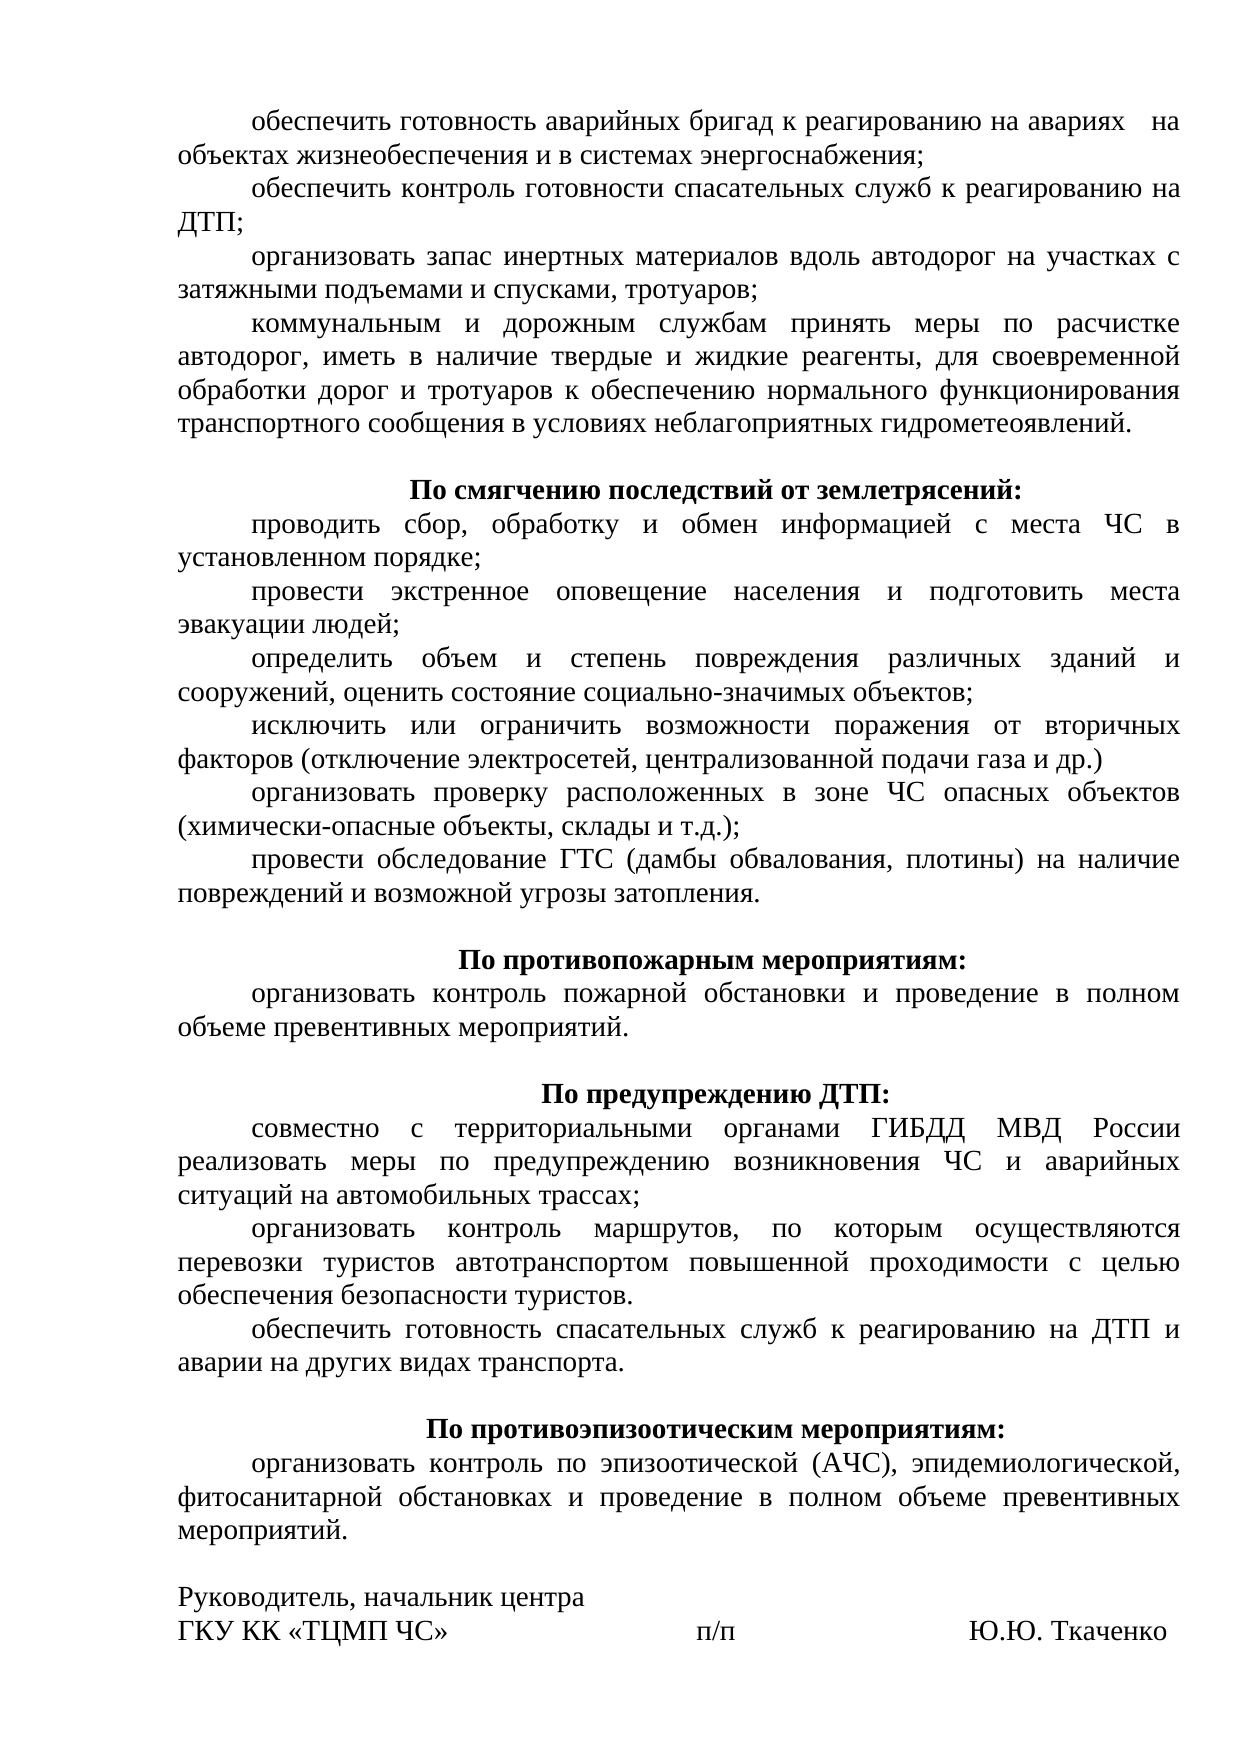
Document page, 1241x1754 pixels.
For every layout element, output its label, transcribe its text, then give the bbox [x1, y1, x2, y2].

text проводить сбор, обработку и обмен информацией с места ЧС в установленном порядке; [177, 506, 1181, 573]
text ГКУ КК «ТЦМП ЧС» п/п Ю.Ю. Ткаченко [177, 1613, 1181, 1646]
text организовать запас инертных материалов вдоль автодорог на участках с затяжными подъемами и спусками, тротуаров; [177, 238, 1181, 305]
text совместно с территориальными органами ГИБДД МВД России реализовать меры по предупреждению возникновения ЧС и аварийных ситуаций на автомобильных трассах; [177, 1110, 1181, 1210]
text обеспечить контроль готовности спасательных служб к реагированию на ДТП; [177, 171, 1181, 238]
text По смягчению последствий от землетрясений: [177, 472, 1181, 506]
text организовать проверку расположенных в зоне ЧС опасных объектов (химически-опасные объекты, склады и т.д.); [177, 774, 1181, 841]
list По противопожарным мероприятиям: [244, 942, 1181, 976]
text организовать контроль по эпизоотической (АЧС), эпидемиологической, фитосанитарной обстановках и проведение в полном объеме превентивных мероприятий. [177, 1445, 1181, 1546]
text организовать контроль пожарной обстановки и проведение в полном объеме превентивных мероприятий. [177, 976, 1181, 1043]
text По противоэпизоотическим мероприятиям: [177, 1412, 1181, 1445]
text коммунальным и дорожным службам принять меры по расчистке автодорог, иметь в наличие твердые и жидкие реагенты, для своевременной обработки дорог и тротуаров к обеспечению нормального функционирования транспортного сообщения в условиях неблагоприятных гидрометеоявлений. [177, 305, 1181, 439]
text Руководитель, начальник центра [177, 1579, 1181, 1613]
text организовать контроль маршрутов, по которым осуществляются перевозки туристов автотранспортом повышенной проходимости с целью обеспечения безопасности туристов. [177, 1210, 1181, 1311]
text определить объем и степень повреждения различных зданий и сооружений, оценить состояние социально-значимых объектов; [177, 640, 1181, 707]
text По предупреждению ДТП: [177, 1076, 1181, 1110]
text провести обследование ГТС (дамбы обвалования, плотины) на наличие повреждений и возможной угрозы затопления. [177, 841, 1181, 908]
text провести экстренное оповещение населения и подготовить места эвакуации людей; [177, 573, 1181, 640]
text обеспечить готовность аварийных бригад к реагированию на авариях на объектах жизнеобеспечения и в системах энергоснабжения; [177, 103, 1181, 171]
text обеспечить готовность спасательных служб к реагированию на ДТП и аварии на других видах транспорта. [177, 1311, 1181, 1378]
text исключить или ограничить возможности поражения от вторичных факторов (отключение электросетей, централизованной подачи газа и др.) [177, 707, 1181, 774]
